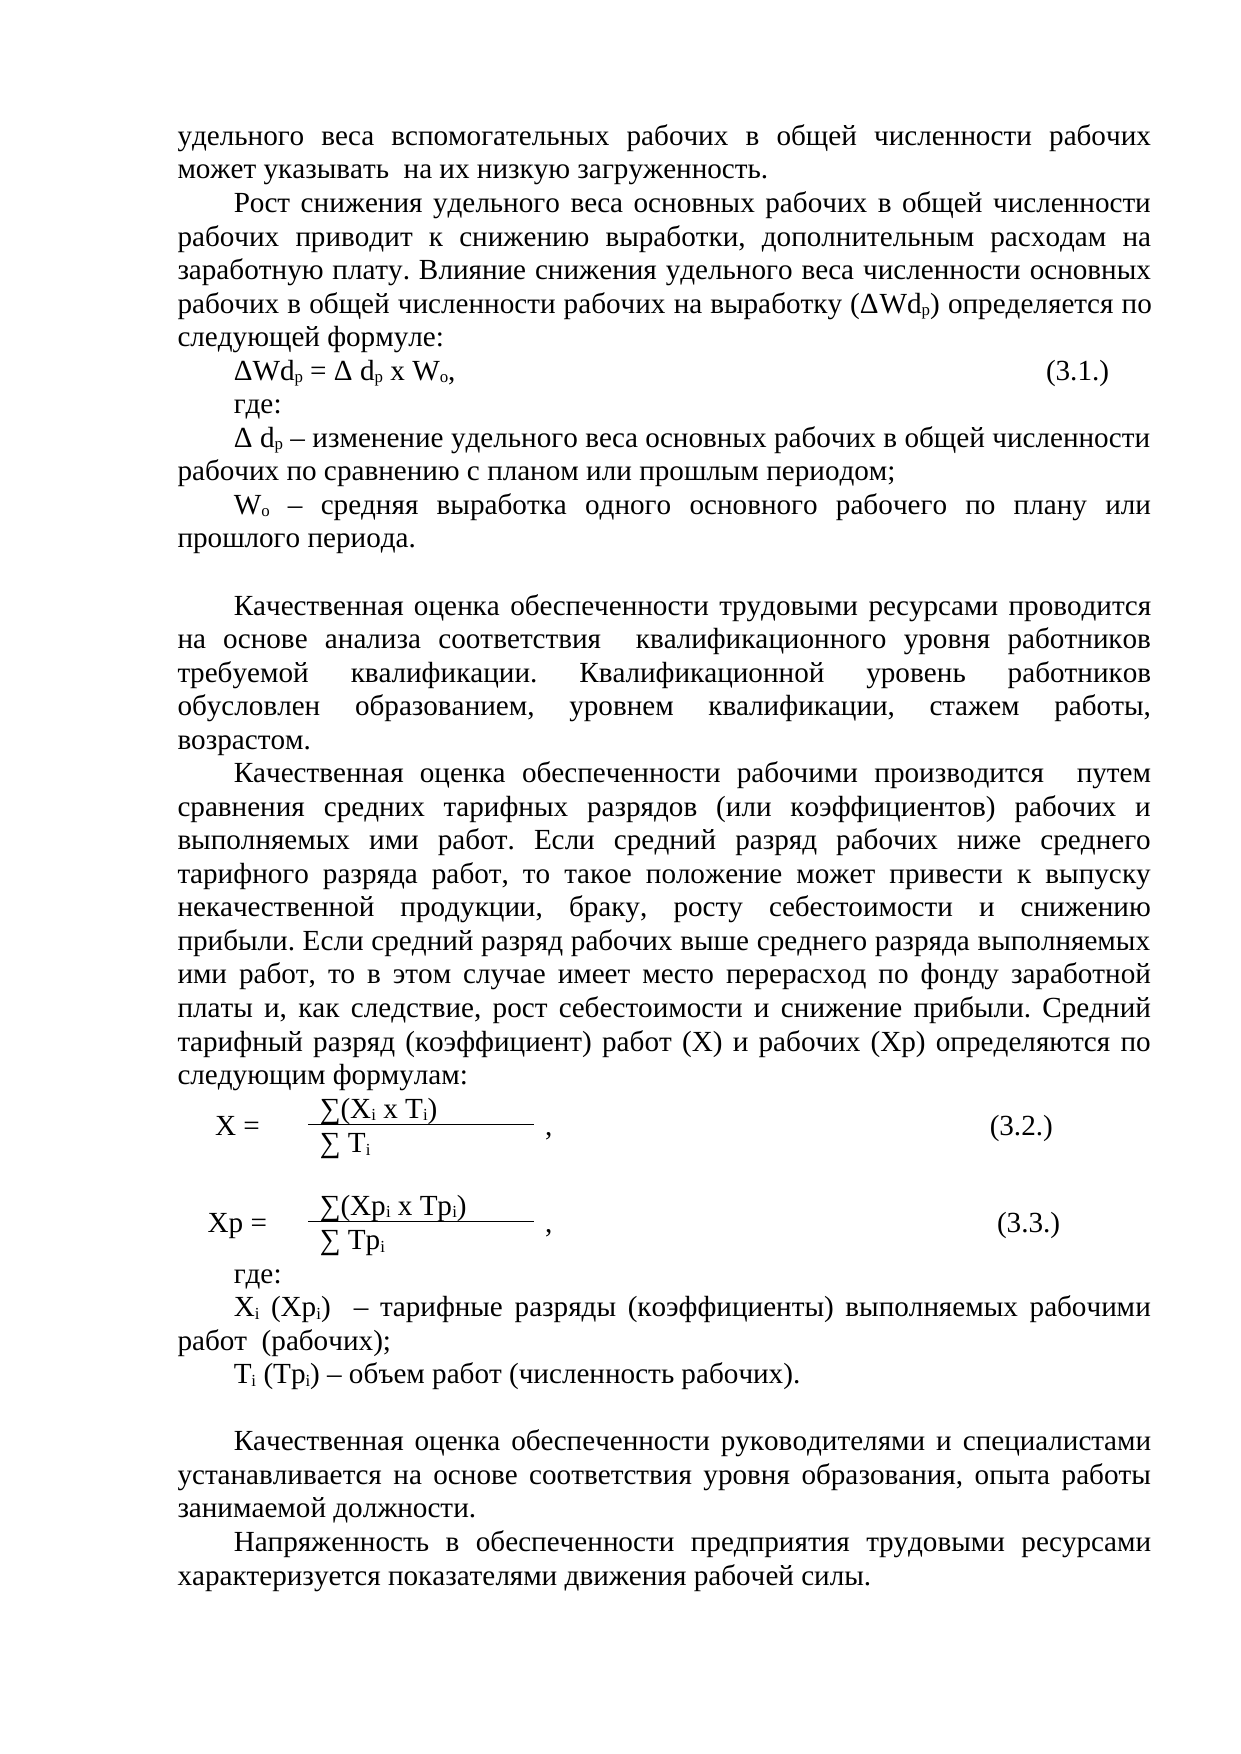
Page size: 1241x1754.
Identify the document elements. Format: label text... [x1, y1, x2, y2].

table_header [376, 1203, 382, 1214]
text Wо – средняя выработка одного основного рабочего по плану или прошлого периода. [177, 487, 1152, 554]
text Напряженность в обеспеченности предприятия трудовыми ресурсами характеризуется показателями движения рабочей силы. [177, 1524, 1152, 1591]
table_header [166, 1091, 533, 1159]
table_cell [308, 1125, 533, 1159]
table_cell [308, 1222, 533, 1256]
text Δ dр – изменение удельного веса основных рабочих в общей численности рабочих по сравнению с планом или прошлым периодом; [177, 420, 1152, 487]
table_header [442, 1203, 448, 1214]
text где: [177, 1256, 1152, 1289]
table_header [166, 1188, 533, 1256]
text Качественная оценка обеспеченности руководителями и специалистами устанавливается на основе соответствия уровня образования, опыта работы занимаемой должности. [177, 1423, 1152, 1524]
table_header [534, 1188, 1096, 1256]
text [177, 118, 1152, 185]
text Хi (Хрi) – тарифные разряды (коэффициенты) выполняемых рабочими работ (рабочих); [177, 1289, 1152, 1356]
text Качественная оценка обеспеченности рабочими производится путем сравнения средних тарифных разрядов (или коэффициентов) рабочих и выполняемых ими работ. Если средний разряд рабочих ниже среднего тарифного разряда работ, то такое положение может привести к выпуску некачественной продукции, браку, росту себестоимости и снижению прибыли. Если средний разряд рабочих выше среднего разряда выполняемых ими работ, то в этом случае имеет место перерасход по фонду заработной платы и, как следствие, рост себестоимости и снижение прибыли. Средний тарифный разряд (коэффициент) работ (Х) и рабочих (Хр) определяются по следующим формулам: [177, 755, 1152, 1091]
text Качественная оценка обеспеченности трудовыми ресурсами проводится на основе анализа соответствия квалификационного уровня работников требуемой квалификации. Квалификационной уровень работников обусловлен образованием, уровнем квалификации, стажем работы, возрастом. [177, 588, 1152, 755]
text Рост снижения удельного веса основных рабочих в общей численности рабочих приводит к снижению выработки, дополнительным расходам на заработную плату. Влияние снижения удельного веса численности основных рабочих в общей численности рабочих на выработку (ΔWdр) определяется по следующей формуле: [177, 185, 1152, 353]
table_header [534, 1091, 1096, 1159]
text где: [177, 386, 1152, 420]
text Тi (Трi) – объем работ (численность рабочих). [177, 1356, 1152, 1390]
text ΔWdр = Δ dр х Wо, (3.1.) [177, 353, 1152, 386]
